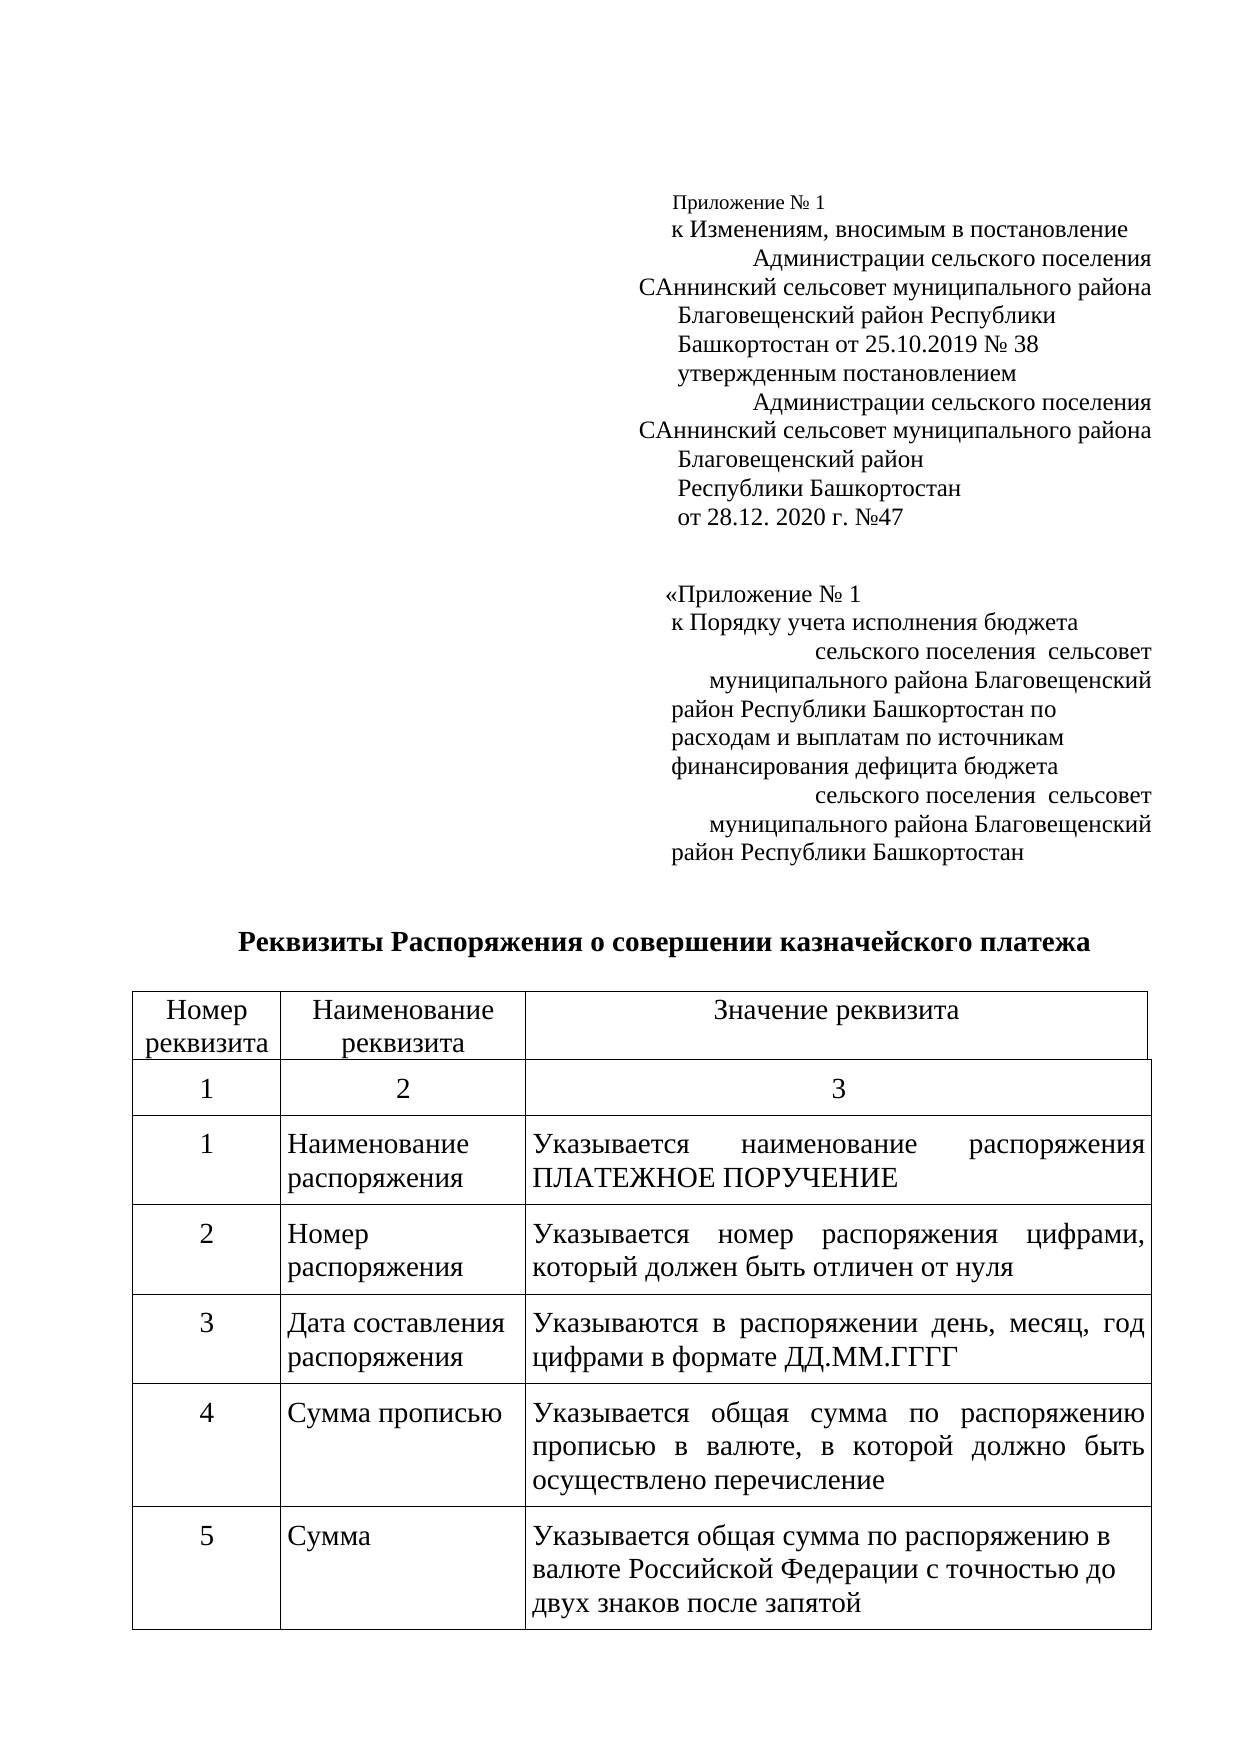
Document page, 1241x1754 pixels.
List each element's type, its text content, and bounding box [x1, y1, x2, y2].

table_cell 1 [133, 1060, 280, 1115]
table_cell 2 [133, 1205, 280, 1294]
text сельского поселения сельсовет муниципального района Благовещенский [177, 636, 1152, 694]
table_cell Дата составления распоряжения [281, 1295, 525, 1383]
table_cell Наименование распоряжения [281, 1116, 525, 1204]
text Благовещенский район [177, 444, 1152, 473]
table_cell Указываются в распоряжении день, месяц, год цифрами в формате ДД.ММ.ГГГГ [526, 1295, 1151, 1383]
table_header Номер реквизита [133, 992, 280, 1059]
text Приложение № 1 [177, 190, 1152, 214]
text Башкортостан от 25.10.2019 № 38 [177, 329, 1152, 358]
table_cell Указывается номер распоряжения цифрами, который должен быть отличен от нуля [526, 1205, 1151, 1294]
text Благовещенский район Республики [177, 301, 1152, 329]
table_cell 1 [133, 1116, 280, 1204]
text район Республики Башкортостан [177, 837, 1152, 866]
text утвержденным постановлением [177, 358, 1152, 387]
text сельского поселения сельсовет муниципального района Благовещенский [177, 780, 1152, 837]
table_cell 3 [526, 1060, 1151, 1115]
table_header Наименование реквизита [281, 992, 525, 1059]
text к Порядку учета исполнения бюджета [177, 607, 1152, 636]
text Администрации сельского поселения САннинский сельсовет муниципального района [177, 243, 1152, 301]
text район Республики Башкортостан по [177, 694, 1152, 722]
table_cell 2 [281, 1060, 525, 1115]
table_cell Сумма [281, 1507, 525, 1629]
table_cell 5 [133, 1507, 280, 1629]
text Администрации сельского поселения САннинский сельсовет муниципального района [177, 387, 1152, 444]
text Республики Башкортостан [177, 473, 1152, 502]
table_cell Указывается наименование распоряжения ПЛАТЕЖНОЕ ПОРУЧЕНИЕ [526, 1116, 1151, 1204]
table_cell 4 [133, 1384, 280, 1506]
table_cell Сумма прописью [281, 1384, 525, 1506]
text «Приложение № 1 [177, 579, 1152, 607]
table_cell Указывается общая сумма по распоряжению в валюте Российской Федерации с точностью до двух знаков после запятой [526, 1507, 1151, 1629]
text от 28.12. . №47 [177, 502, 1152, 531]
text расходам и выплатам по источникам [177, 722, 1152, 751]
table_header Значение реквизита [526, 992, 1147, 1059]
table_cell Номер распоряжения [281, 1205, 525, 1294]
title Реквизиты Распоряжения о совершении казначейского платежа [177, 924, 1152, 957]
text финансирования дефицита бюджета [177, 751, 1152, 780]
table_cell 3 [133, 1295, 280, 1383]
table_cell Указывается общая сумма по распоряжению прописью в валюте, в которой должно быть осуществлено перечисление [526, 1384, 1151, 1506]
text к Изменениям, вносимым в постановление [177, 214, 1152, 243]
